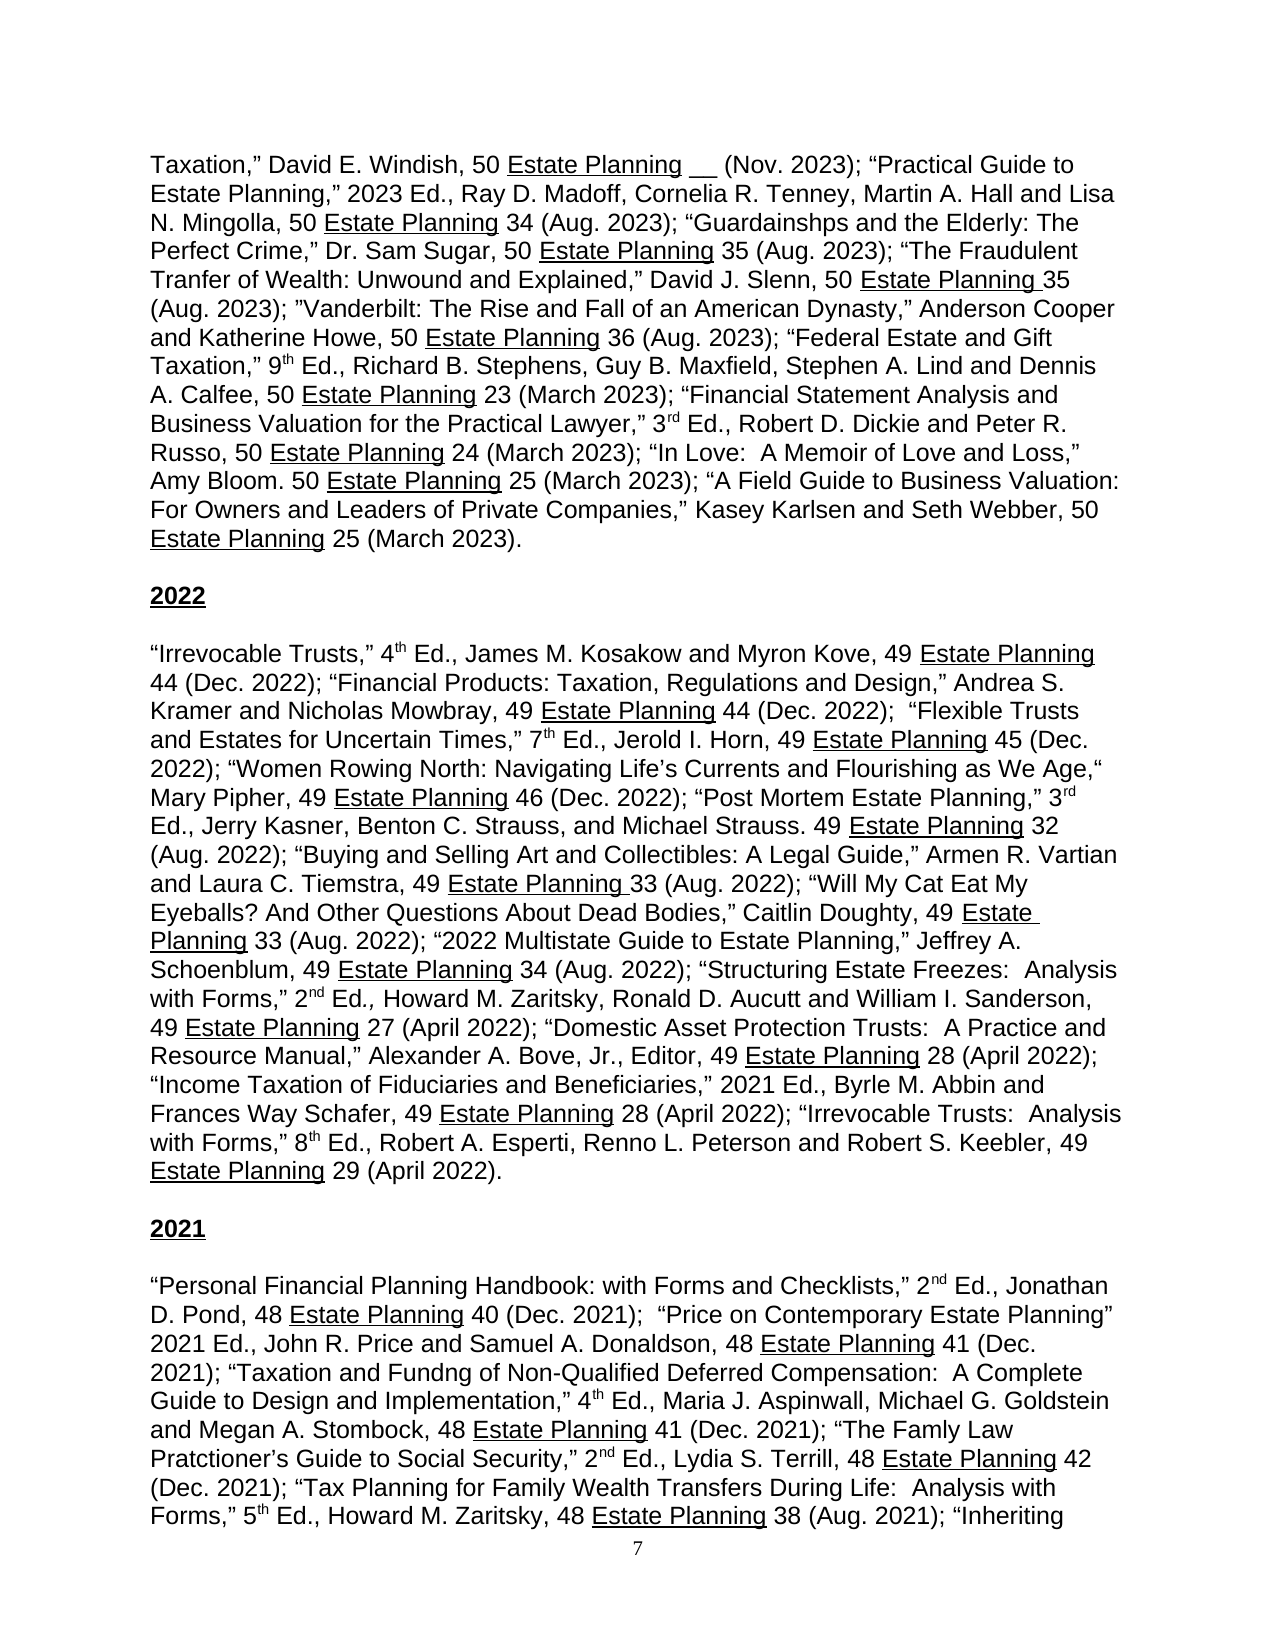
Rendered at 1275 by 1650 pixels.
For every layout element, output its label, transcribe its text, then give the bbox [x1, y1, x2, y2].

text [150, 1271, 1125, 1530]
text 2022 [150, 581, 1125, 610]
text “Irrevocable Trusts,” 4th Ed., James M. Kosakow and Myron Kove, 49 Estate Planning 44 (Dec. 2022); “Financial Products: Taxation, Regulations and Design,” Andrea S. Kramer and Nicholas Mowbray, 49 Estate Planning 44 (Dec. 2022); “Flexible Trusts and Estates for Uncertain Times,” 7th Ed., Jerold I. Horn, 49 Estate Planning 45 (Dec. 2022); “Women Rowing North: Navigating Life’s Currents and Flourishing as We Age,“ Mary Pipher, 49 Estate Planning 46 (Dec. 2022); “Post Mortem Estate Planning,” 3rd Ed., Jerry Kasner, Benton C. Strauss, and Michael Strauss. 49 Estate Planning 32 (Aug. 2022); “Buying and Selling Art and Collectibles: A Legal Guide,” Armen R. Vartian and Laura C. Tiemstra, 49 Estate Planning 33 (Aug. 2022); “Will My Cat Eat My Eyeballs? And Other Questions About Dead Bodies,” Caitlin Doughty, 49 Estate Planning 33 (Aug. 2022); “2022 Multistate Guide to Estate Planning,” Jeffrey A. Schoenblum, 49 Estate Planning 34 (Aug. 2022); “Structuring Estate Freezes: Analysis with Forms,” 2nd Ed., Howard M. Zaritsky, Ronald D. Aucutt and William I. Sanderson, 49 Estate Planning 27 (April 2022); “Domestic Asset Protection Trusts: A Practice and Resource Manual,” Alexander A. Bove, Jr., Editor, 49 Estate Planning 28 (April 2022); “Income Taxation of Fiduciaries and Beneficiaries,” 2021 Ed., Byrle M. Abbin and Frances Way Schafer, 49 Estate Planning 28 (April 2022); “Irrevocable Trusts: Analysis with Forms,” 8th Ed., Robert A. Esperti, Renno L. Peterson and Robert S. Keebler, 49 Estate Planning 29 (April 2022). [150, 639, 1125, 1185]
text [150, 150, 1125, 552]
text 2021 [150, 1214, 1125, 1242]
